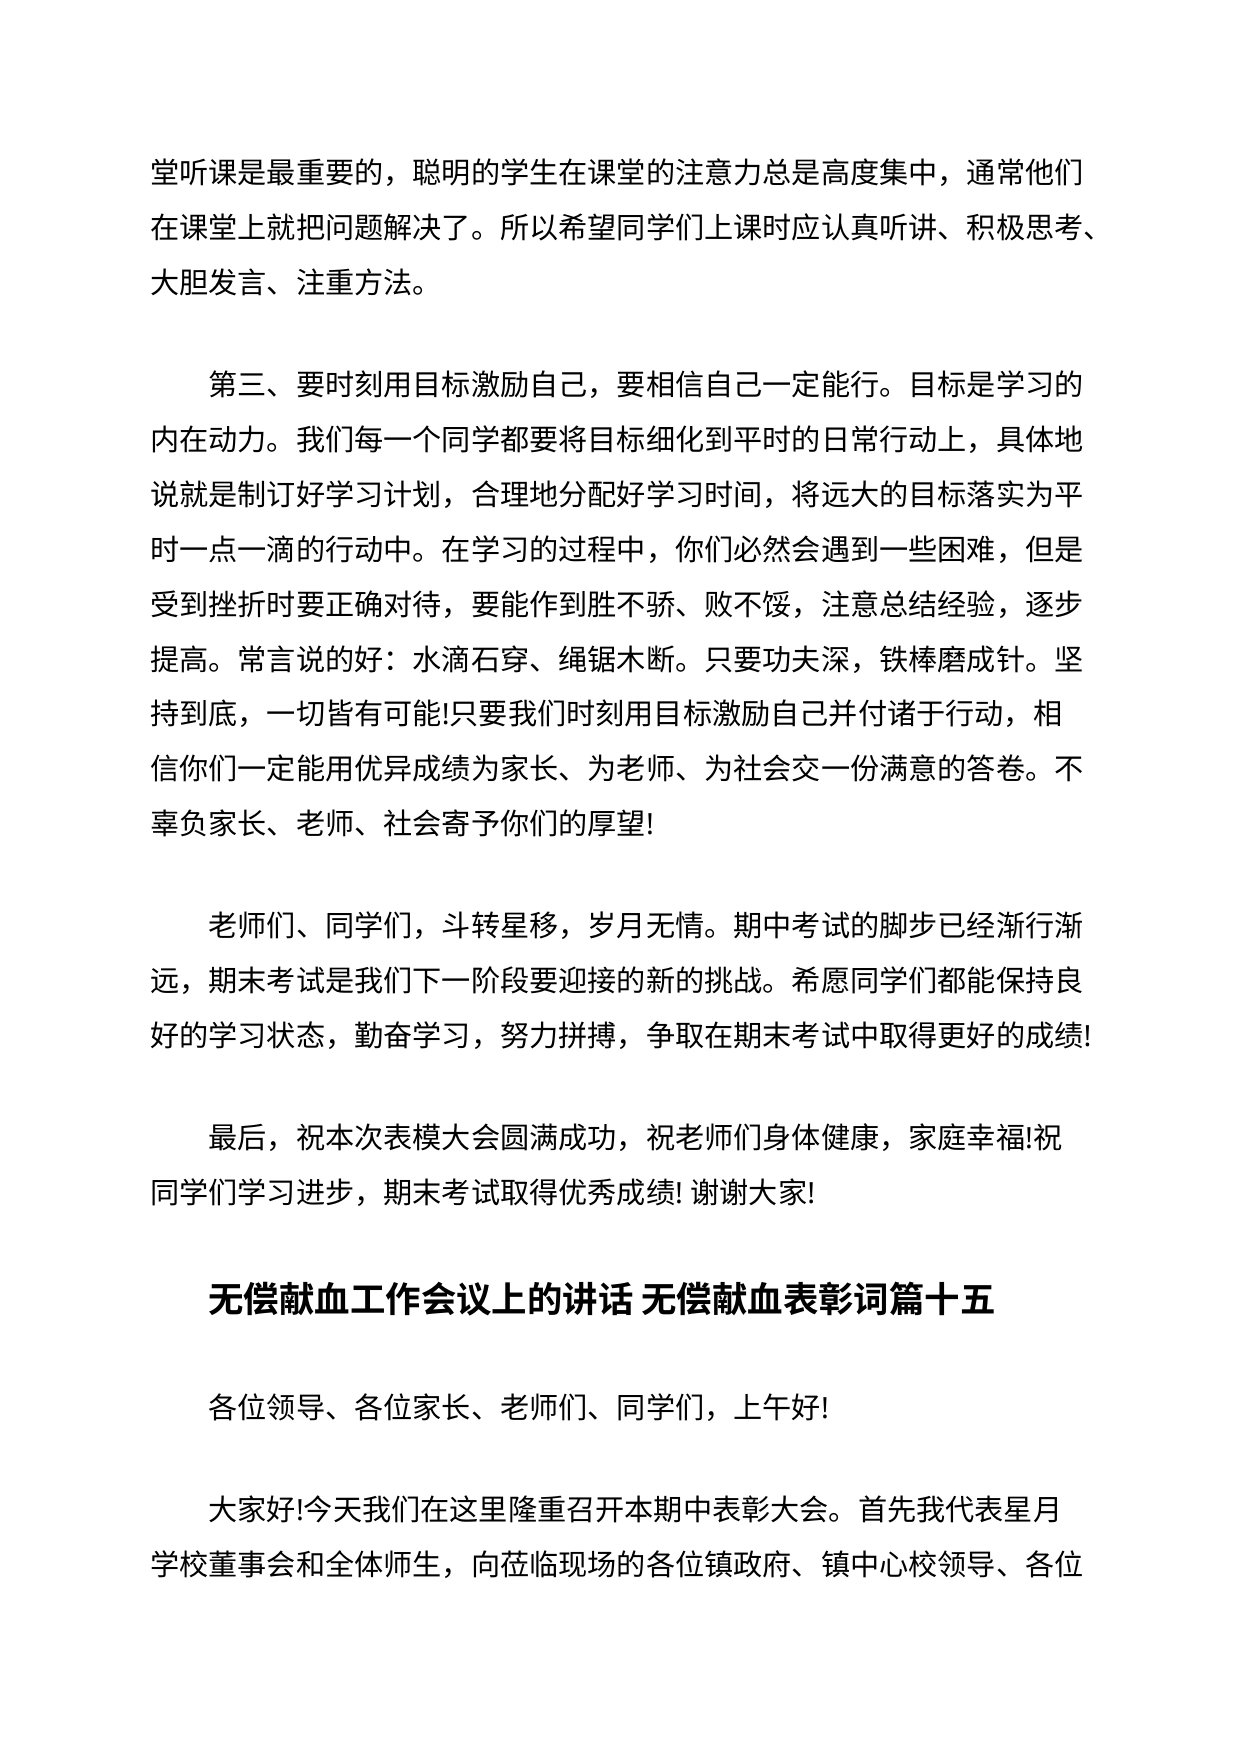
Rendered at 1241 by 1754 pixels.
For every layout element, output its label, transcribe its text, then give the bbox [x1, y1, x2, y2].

text 最后，祝本次表模大会圆满成功，祝老师们身体健康，家庭幸福!祝同学们学习进步，期末考试取得优秀成绩! 谢谢大家! [150, 1114, 1090, 1212]
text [150, 150, 1090, 302]
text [150, 1487, 1090, 1584]
text 无偿献血工作会议上的讲话 无偿献血表彰词篇十五 [150, 1272, 1090, 1323]
text 老师们、同学们，斗转星移，岁月无情。期中考试的脚步已经渐行渐远，期末考试是我们下一阶段要迎接的新的挑战。希愿同学们都能保持良好的学习状态，勤奋学习，努力拼搏，争取在期末考试中取得更好的成绩! [150, 903, 1090, 1055]
text 各位领导、各位家长、老师们、同学们，上午好! [150, 1385, 1090, 1427]
text 第三、要时刻用目标激励自己，要相信自己一定能行。目标是学习的内在动力。我们每一个同学都要将目标细化到平时的日常行动上，具体地说就是制订好学习计划，合理地分配好学习时间，将远大的目标落实为平时一点一滴的行动中。在学习的过程中，你们必然会遇到一些困难，但是受到挫折时要正确对待，要能作到胜不骄、败不馁，注意总结经验，逐步提高。常言说的好：水滴石穿、绳锯木断。只要功夫深，铁棒磨成针。坚持到底，一切皆有可能!只要我们时刻用目标激励自己并付诸于行动，相信你们一定能用优异成绩为家长、为老师、为社会交一份满意的答卷。不辜负家长、老师、社会寄予你们的厚望! [150, 362, 1090, 843]
